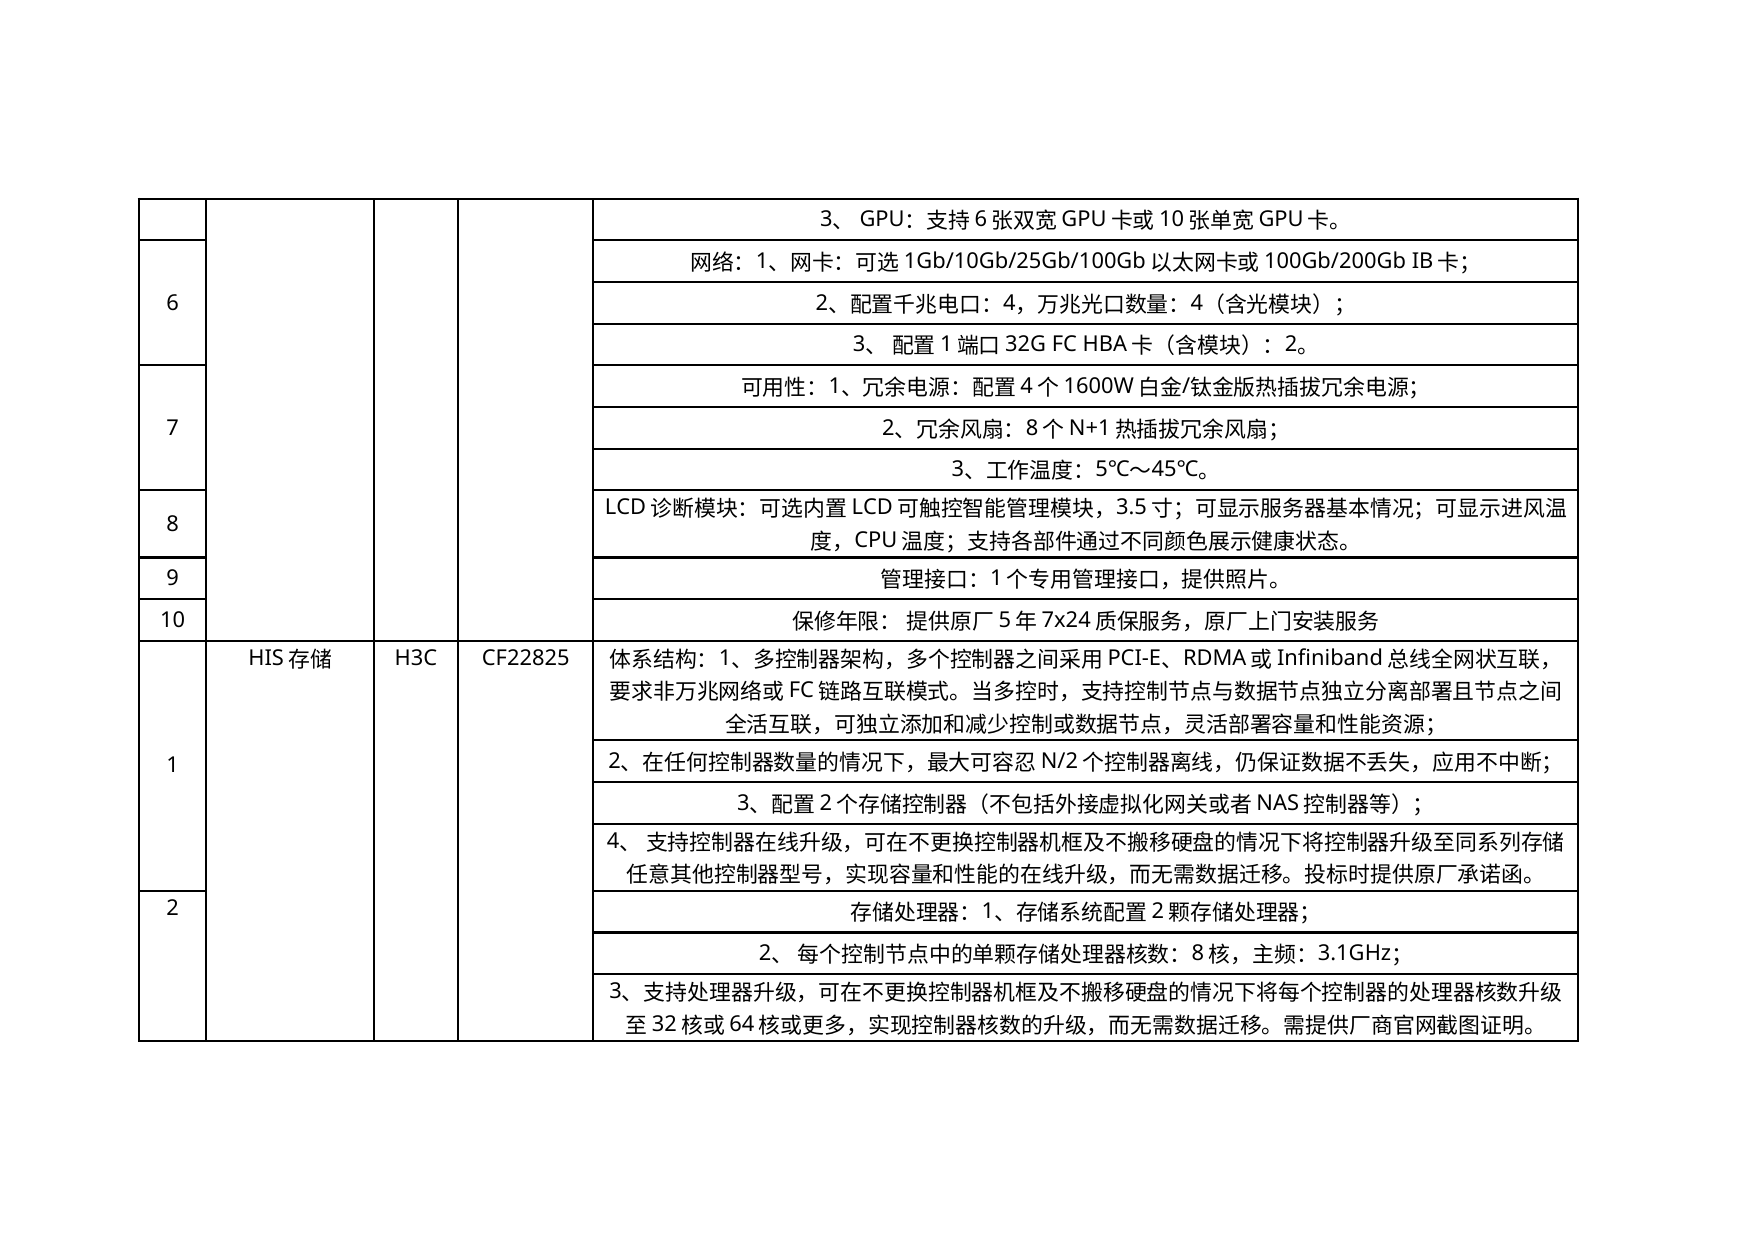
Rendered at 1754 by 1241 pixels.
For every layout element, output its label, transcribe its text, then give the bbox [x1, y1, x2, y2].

table_cell 7 [140, 366, 205, 489]
table_cell 10 [140, 600, 205, 640]
table_cell 2、在任何控制器数量的情况下，最大可容忍N/2个控制器离线，仍保证数据不丢失，应用不中断； [594, 741, 1577, 781]
table_cell 3、支持处理器升级，可在不更换控制器机框及不搬移硬盘的情况下将每个控制器的处理器核数升级至32核或64核或更多，实现控制器核数的升级，而无需数据迁移。需提供厂商官网截图证明。 [594, 975, 1577, 1040]
table_cell 管理接口：1个专用管理接口，提供照片。 [594, 559, 1577, 598]
table_cell 2、配置千兆电口：4，万兆光口数量：4（含光模块）； [594, 283, 1577, 323]
table_cell 2、 每个控制节点中的单颗存储处理器核数：8核，主频：3.1GHz； [594, 934, 1577, 973]
table_cell 2 [140, 892, 205, 1040]
table_cell 4、 支持控制器在线升级，可在不更换控制器机框及不搬移硬盘的情况下将控制器升级至同系列存储任意其他控制器型号，实现容量和性能的在线升级，而无需数据迁移。投标时提供原厂承诺函。 [594, 825, 1577, 890]
table_cell 3、 配置1端口32G FC HBA卡（含模块）：2。 [594, 325, 1577, 364]
table_cell 8 [140, 491, 205, 556]
table_cell LCD诊断模块：可选内置LCD可触控智能管理模块，3.5寸；可显示服务器基本情况；可显示进风温度，CPU温度；支持各部件通过不同颜色展示健康状态。 [594, 491, 1577, 556]
table_cell 保修年限： 提供原厂5年7x24质保服务，原厂上门安装服务 [594, 600, 1577, 640]
table_cell 6 [140, 241, 205, 364]
table_cell 可用性：1、冗余电源：配置4个1600W白金/钛金版热插拔冗余电源； [594, 366, 1577, 406]
table_cell 1 [140, 642, 205, 890]
table_cell 网络：1、网卡：可选1Gb/10Gb/25Gb/100Gb以太网卡或100Gb/200Gb IB卡； [594, 241, 1577, 281]
table_cell 9 [140, 559, 205, 598]
table_cell H3C [375, 642, 457, 1040]
table_cell 3、配置2个存储控制器（不包括外接虚拟化网关或者NAS控制器等）； [594, 783, 1577, 823]
table_cell HIS存储 [207, 642, 373, 1040]
table_cell 2、冗余风扇：8个N+1热插拔冗余风扇； [594, 408, 1577, 448]
table_cell 3、工作温度：5℃～45℃。 [594, 450, 1577, 489]
table_cell CF22825 [459, 642, 592, 1040]
table_cell 体系结构：1、多控制器架构，多个控制器之间采用PCI-E、RDMA或Infiniband总线全网状互联，要求非万兆网络或FC链路互联模式。当多控时，支持控制节点与数据节点独立分离部署且节点之间全活互联，可独立添加和减少控制或数据节点，灵活部署容量和性能资源； [594, 642, 1577, 739]
table_cell 3、 GPU：支持6张双宽GPU卡或10张单宽GPU卡。 [594, 200, 1577, 239]
table_cell 存储处理器：1、存储系统配置2颗存储处理器； [594, 892, 1577, 931]
